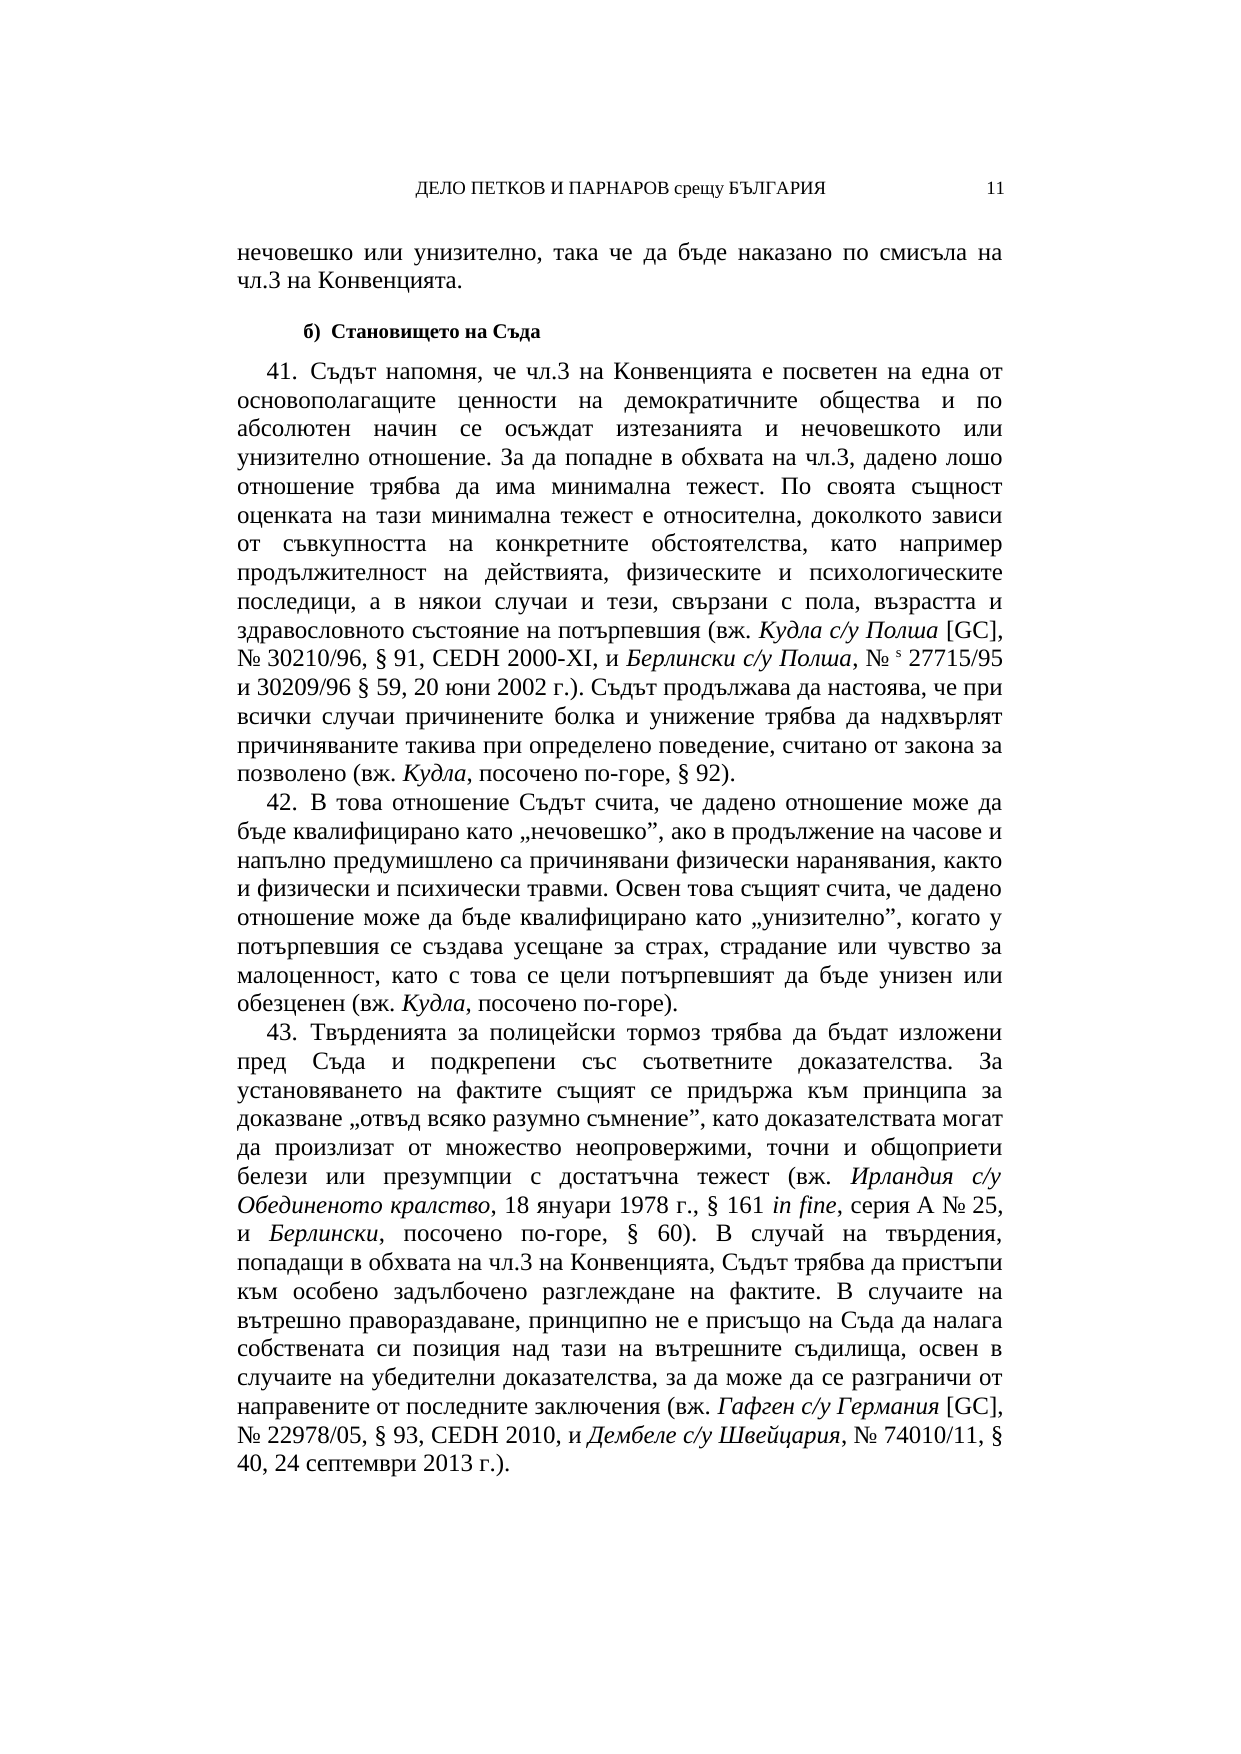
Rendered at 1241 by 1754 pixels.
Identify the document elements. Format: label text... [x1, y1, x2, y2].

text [237, 237, 1003, 294]
subtitle б) Становището на Съда [303, 319, 1003, 343]
